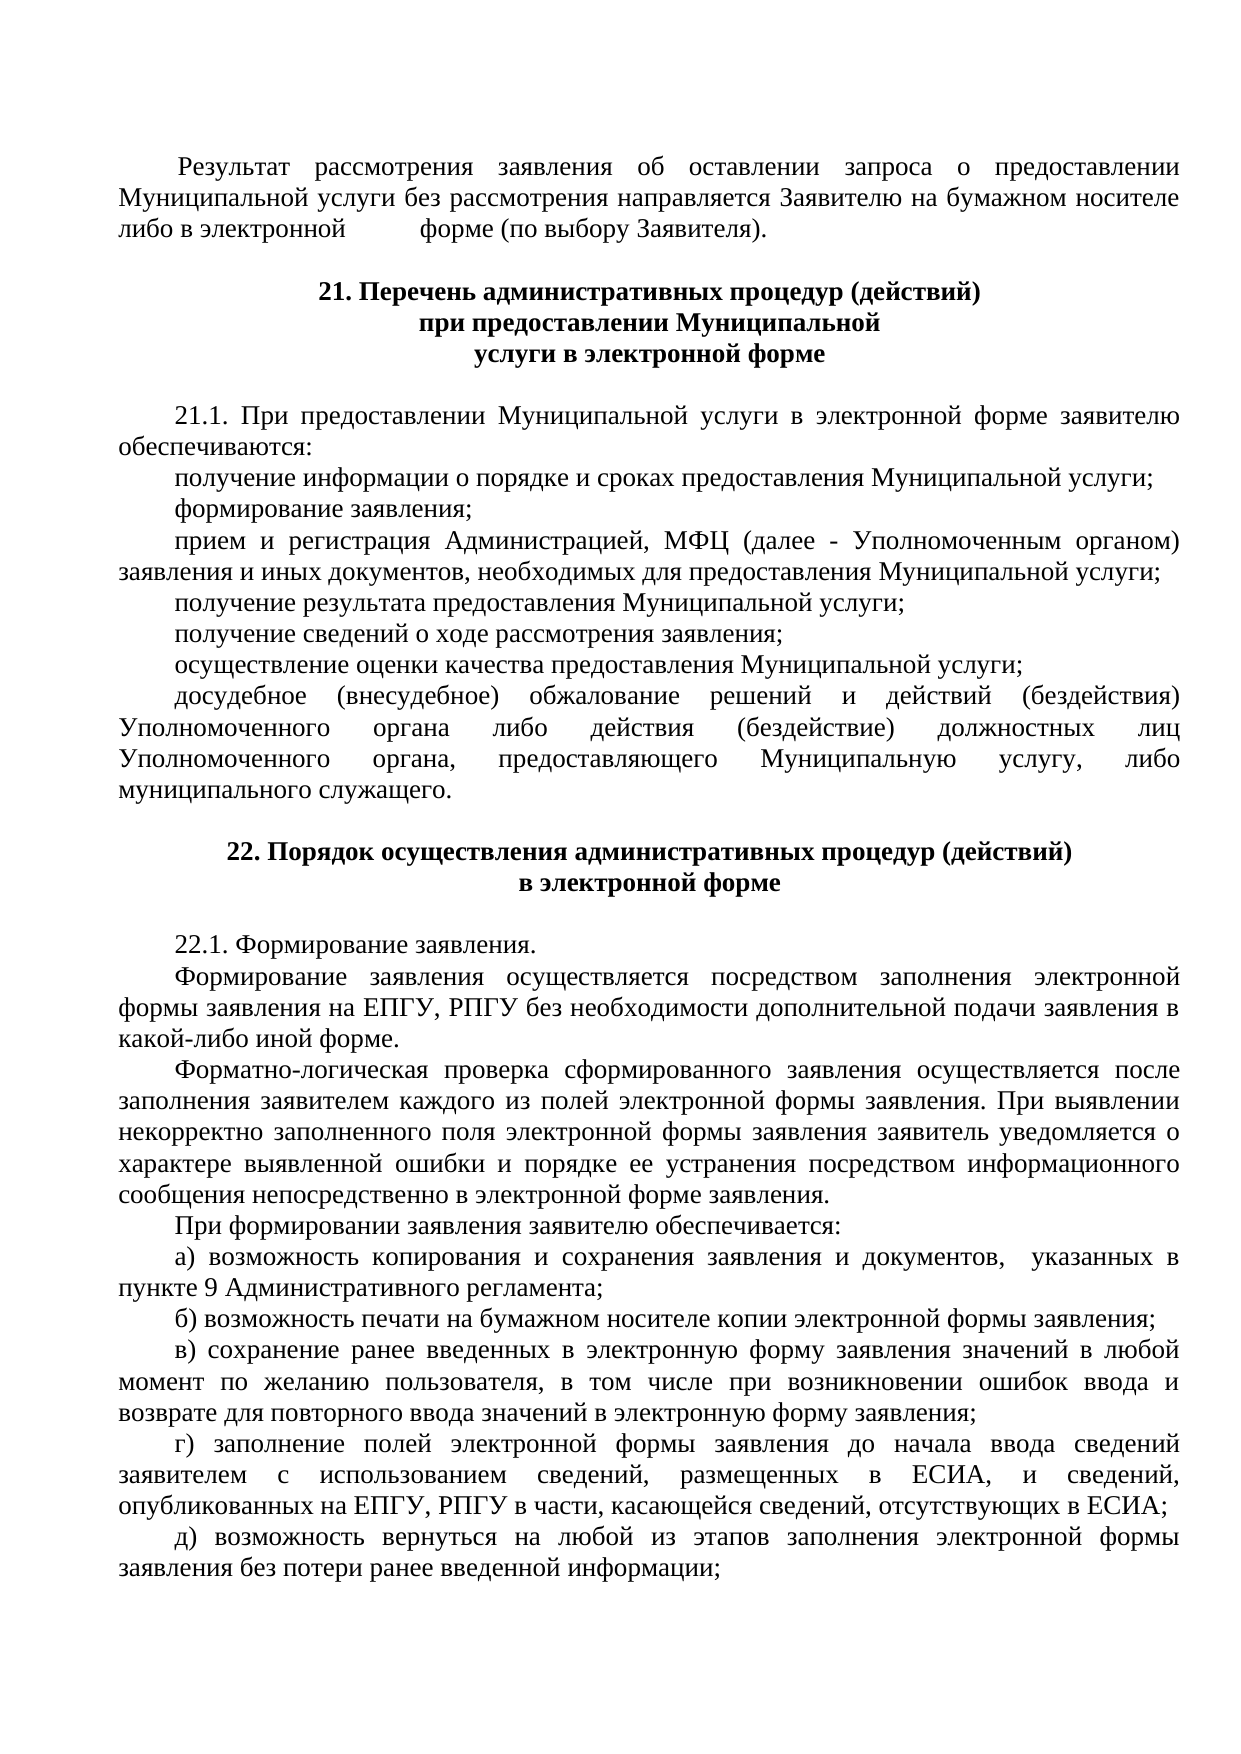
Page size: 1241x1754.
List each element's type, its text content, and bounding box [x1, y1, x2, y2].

text б) возможность печати на бумажном носителе копии электронной формы заявления; [118, 1302, 1181, 1333]
text 22. Порядок осуществления административных процедур (действий) [118, 835, 1181, 866]
text д) возможность вернуться на любой из этапов заполнения электронной формы заявления без потери ранее введенной информации; [118, 1520, 1181, 1583]
text При формировании заявления заявителю обеспечивается: [118, 1209, 1181, 1240]
text 22.1. Формирование заявления. [118, 929, 1181, 960]
text 21. Перечень административных процедур (действий) [118, 274, 1181, 306]
text осуществление оценки качества предоставления Муниципальной услуги; [118, 648, 1181, 679]
text 21.1. При предоставлении Муниципальной услуги в электронной форме заявителю обеспечиваются: [118, 399, 1181, 461]
text получение сведений о ходе рассмотрения заявления; [118, 617, 1181, 648]
text в электронной форме [118, 866, 1181, 897]
text услуги в электронной форме [118, 337, 1181, 368]
text формирование заявления; [118, 493, 1181, 524]
text Формирование заявления осуществляется посредством заполнения электронной формы заявления на ЕПГУ, РПГУ без необходимости дополнительной подачи заявления в какой-либо иной форме. [118, 960, 1181, 1053]
text Форматно-логическая проверка сформированного заявления осуществляется после заполнения заявителем каждого из полей электронной формы заявления. При выявлении некорректно заполненного поля электронной формы заявления заявитель уведомляется о характере выявленной ошибки и порядке ее устранения посредством информационного сообщения непосредственно в электронной форме заявления. [118, 1053, 1181, 1209]
text в) сохранение ранее введенных в электронную форму заявления значений в любой момент по желанию пользователя, в том числе при возникновении ошибок ввода и возврате для повторного ввода значений в электронную форму заявления; [118, 1333, 1181, 1427]
text досудебное (внесудебное) обжалование решений и действий (бездействия) Уполномоченного органа либо действия (бездействие) должностных лиц Уполномоченного органа, предоставляющего Муниципальную услугу, либо муниципального служащего. [118, 679, 1181, 804]
text получение результата предоставления Муниципальной услуги; [118, 586, 1181, 617]
text получение информации о порядке и сроках предоставления Муниципальной услуги; [118, 461, 1181, 493]
text прием и регистрация Администрацией, МФЦ (далее - Уполномоченным органом) заявления и иных документов, необходимых для предоставления Муниципальной услуги; [118, 524, 1181, 586]
text г) заполнение полей электронной формы заявления до начала ввода сведений заявителем с использованием сведений, размещенных в ЕСИА, и сведений, опубликованных на ЕПГУ, РПГУ в части, касающейся сведений, отсутствующих в ЕСИА; [118, 1427, 1181, 1520]
text при предоставлении Муниципальной [118, 306, 1181, 337]
text Результат рассмотрения заявления об оставлении запроса о предоставлении Муниципальной услуги без рассмотрения направляется Заявителю на бумажном носителе либо в электронной форме (по выбору Заявителя). [118, 150, 1181, 243]
text а) возможность копирования и сохранения заявления и документов, указанных в пункте 9 Административного регламента; [118, 1240, 1181, 1302]
